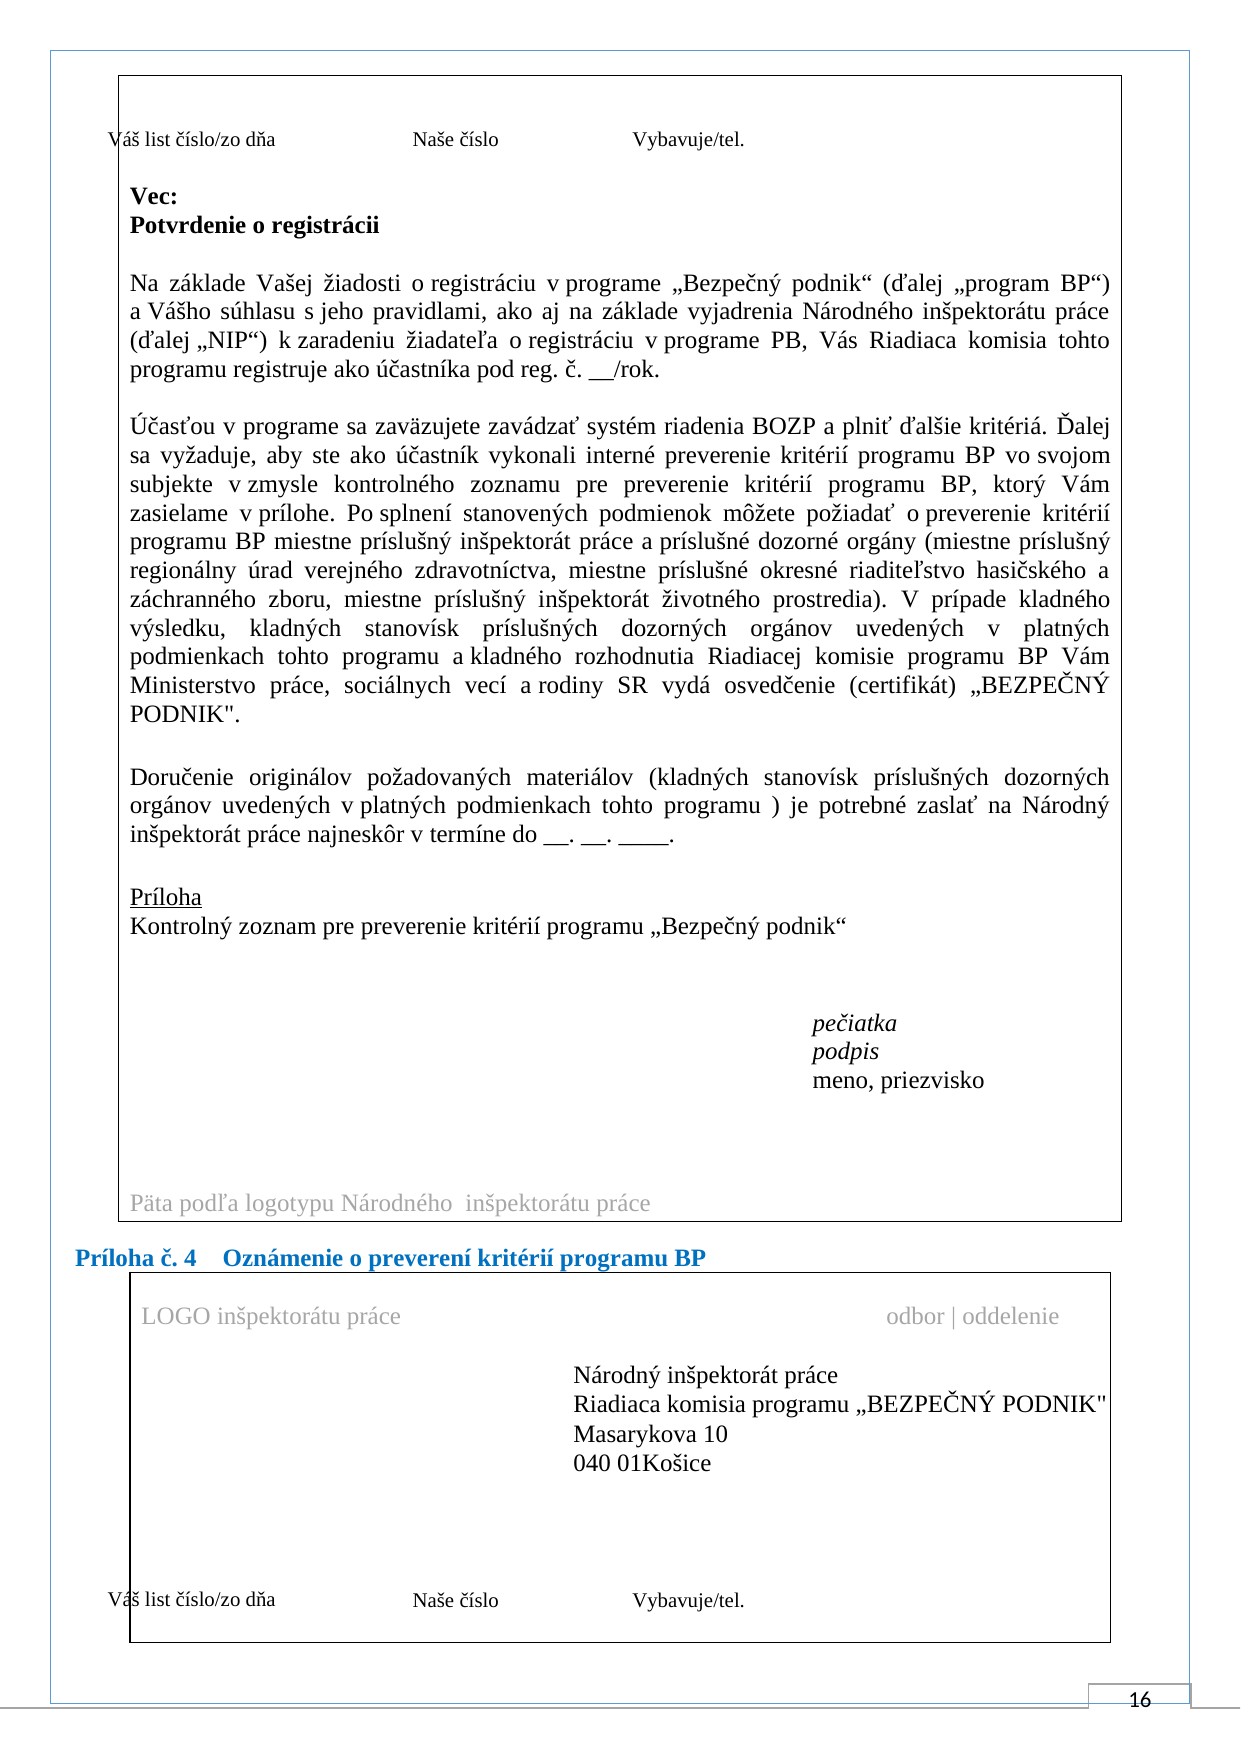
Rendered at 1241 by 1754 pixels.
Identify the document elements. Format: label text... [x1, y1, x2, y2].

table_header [131, 1273, 1110, 1642]
subtitle Príloha č. 4 Oznámenie o preverení kritérií programu BP [75, 1243, 1165, 1272]
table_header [119, 76, 1121, 1221]
